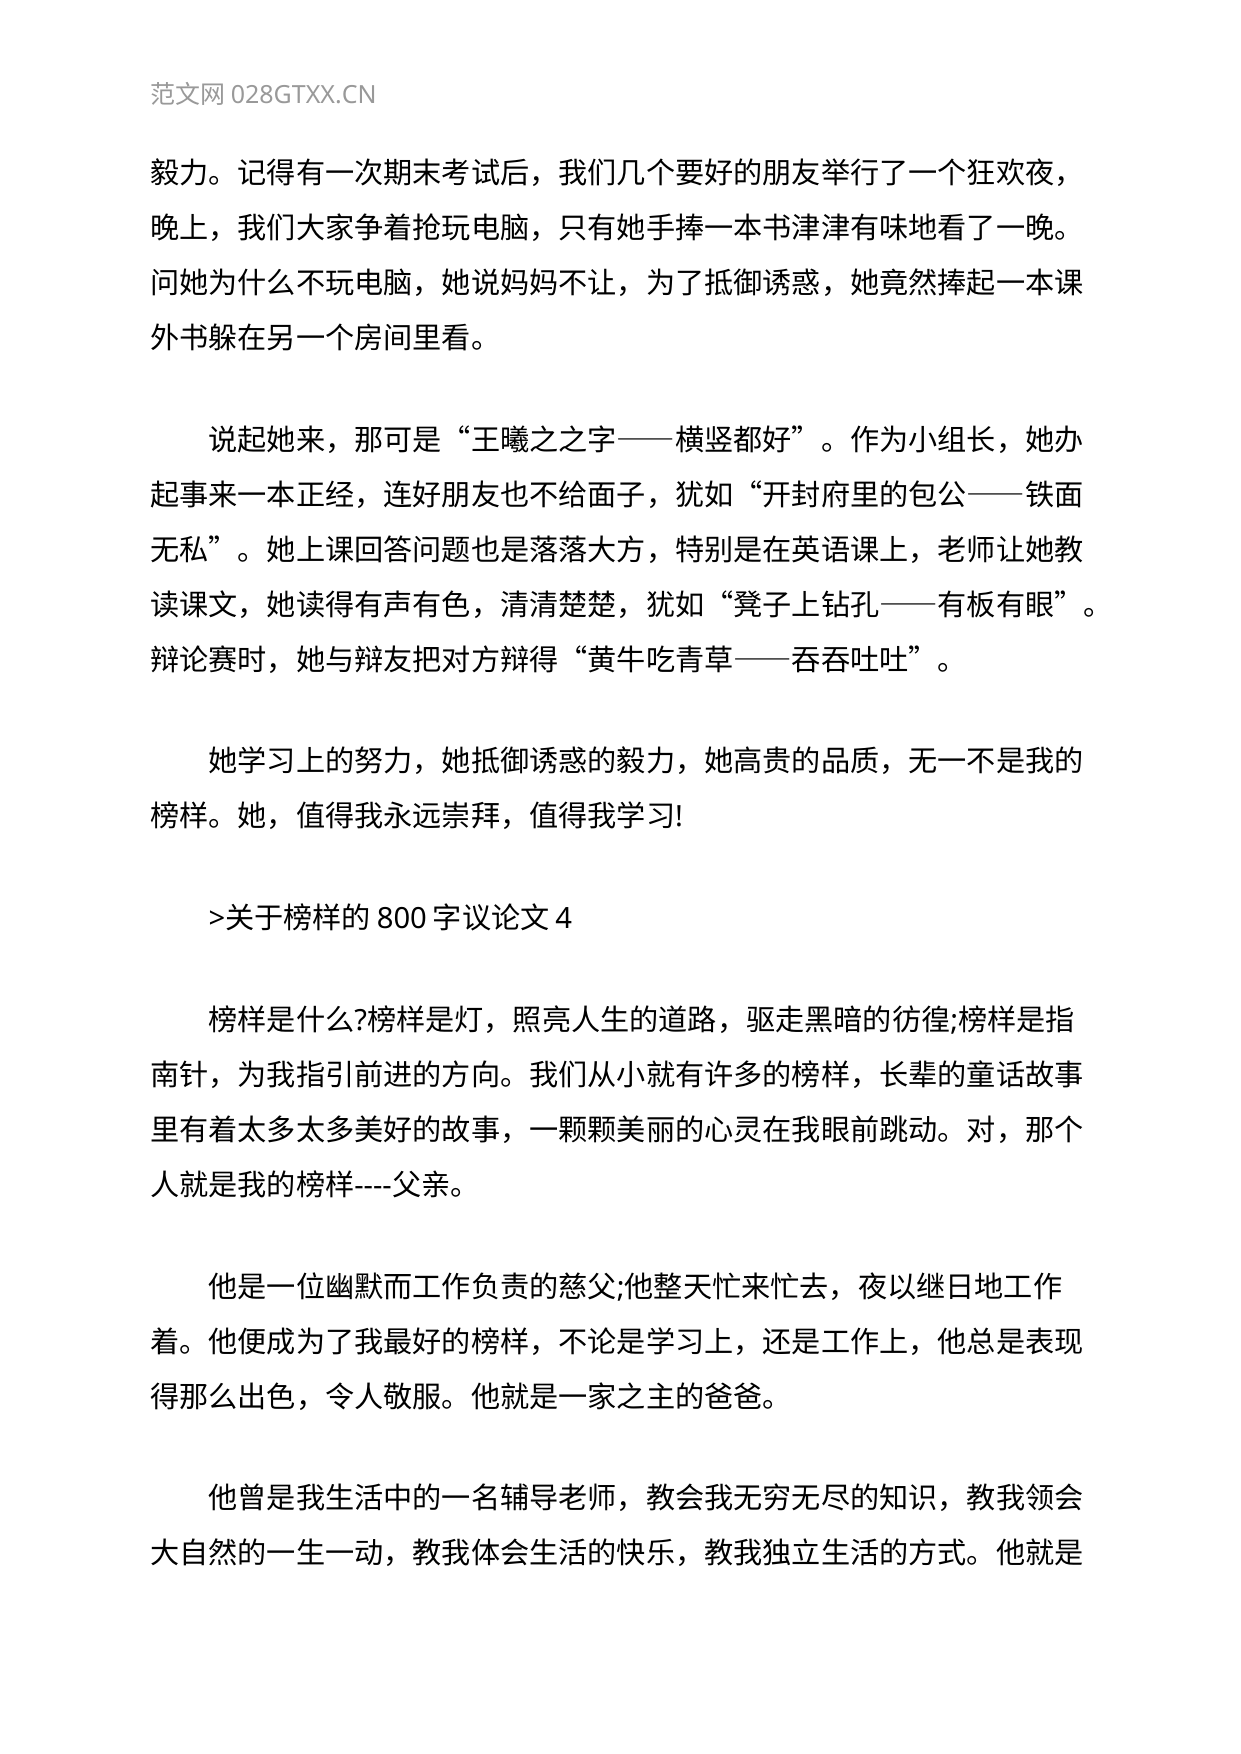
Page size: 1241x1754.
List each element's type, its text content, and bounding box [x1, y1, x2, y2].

text 他是一位幽默而工作负责的慈父;他整天忙来忙去，夜以继日地工作着。他便成为了我最好的榜样，不论是学习上，还是工作上，他总是表现得那么出色，令人敬服。他就是一家之主的爸爸。 [150, 1263, 1090, 1416]
text 她学习上的努力，她抵御诱惑的毅力，她高贵的品质，无一不是我的榜样。她，值得我永远崇拜，值得我学习! [150, 738, 1090, 835]
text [150, 150, 1090, 357]
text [150, 1475, 1090, 1572]
text >关于榜样的800字议论文4 [150, 895, 1090, 937]
text 榜样是什么?榜样是灯，照亮人生的道路，驱走黑暗的彷徨;榜样是指南针，为我指引前进的方向。我们从小就有许多的榜样，长辈的童话故事里有着太多太多美好的故事，一颗颗美丽的心灵在我眼前跳动。对，那个人就是我的榜样----父亲。 [150, 997, 1090, 1204]
text 说起她来，那可是“王曦之之字——横竖都好”。作为小组长，她办起事来一本正经，连好朋友也不给面子，犹如“开封府里的包公——铁面无私”。她上课回答问题也是落落大方，特别是在英语课上，老师让她教读课文，她读得有声有色，清清楚楚，犹如“凳子上钻孔——有板有眼”。辩论赛时，她与辩友把对方辩得“黄牛吃青草——吞吞吐吐”。 [150, 416, 1090, 678]
